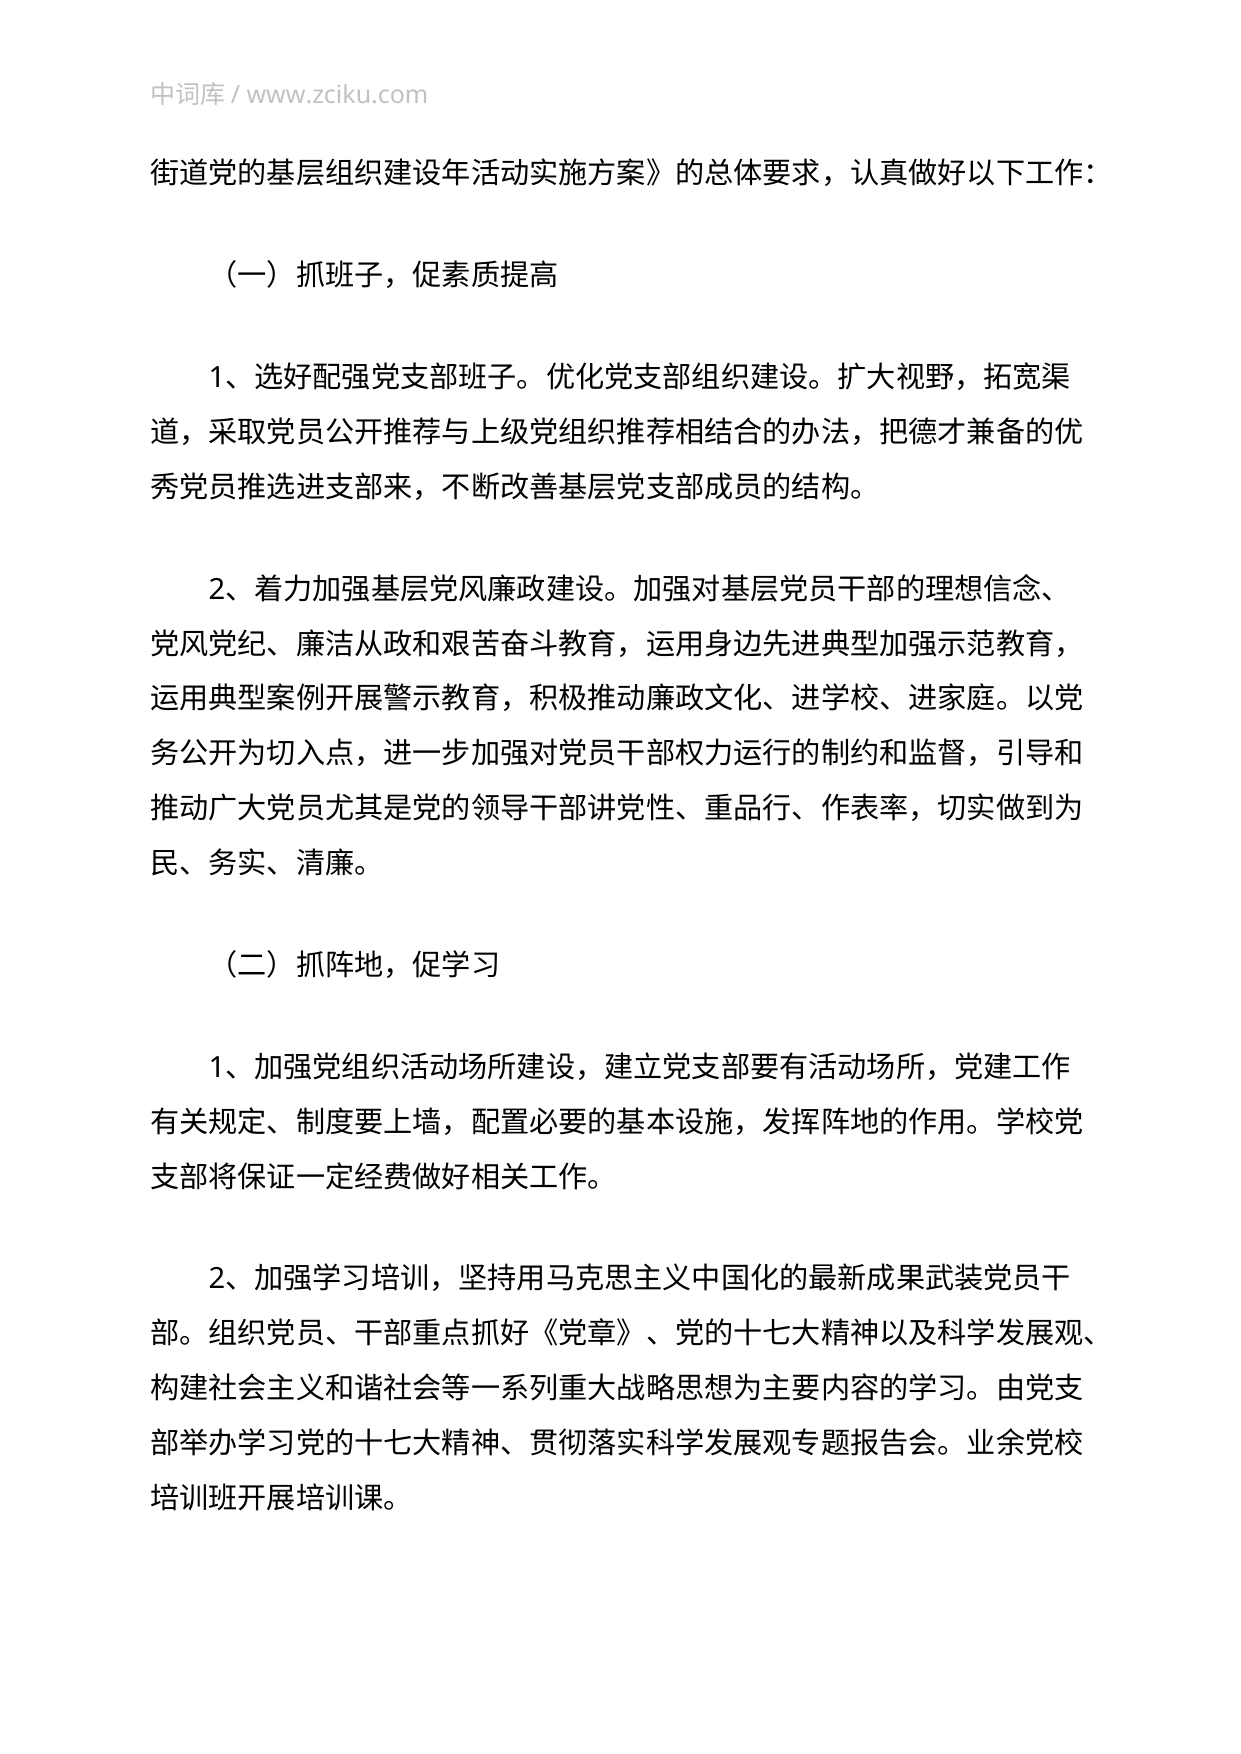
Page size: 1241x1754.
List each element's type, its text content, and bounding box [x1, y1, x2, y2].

text 2、着力加强基层党风廉政建设。加强对基层党员干部的理想信念、党风党纪、廉洁从政和艰苦奋斗教育，运用身边先进典型加强示范教育，运用典型案例开展警示教育，积极推动廉政文化、进学校、进家庭。以党务公开为切入点，进一步加强对党员干部权力运行的制约和监督，引导和推动广大党员尤其是党的领导干部讲党性、重品行、作表率，切实做到为民、务实、清廉。 [150, 565, 1090, 882]
text （一）抓班子，促素质提高 [150, 252, 1090, 294]
text （二）抓阵地，促学习 [150, 942, 1090, 984]
text 1、选好配强党支部班子。优化党支部组织建设。扩大视野，拓宽渠道，采取党员公开推荐与上级党组织推荐相结合的办法，把德才兼备的优秀党员推选进支部来，不断改善基层党支部成员的结构。 [150, 353, 1090, 506]
text 2、加强学习培训，坚持用马克思主义中国化的最新成果武装党员干部。组织党员、干部重点抓好《党章》、党的十七大精神以及科学发展观、构建社会主义和谐社会等一系列重大战略思想为主要内容的学习。由党支部举办学习党的十七大精神、贯彻落实科学发展观专题报告会。业余党校培训班开展培训课。 [150, 1255, 1090, 1517]
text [150, 150, 1090, 192]
text 1、加强党组织活动场所建设，建立党支部要有活动场所，党建工作有关规定、制度要上墙，配置必要的基本设施，发挥阵地的作用。学校党支部将保证一定经费做好相关工作。 [150, 1043, 1090, 1196]
